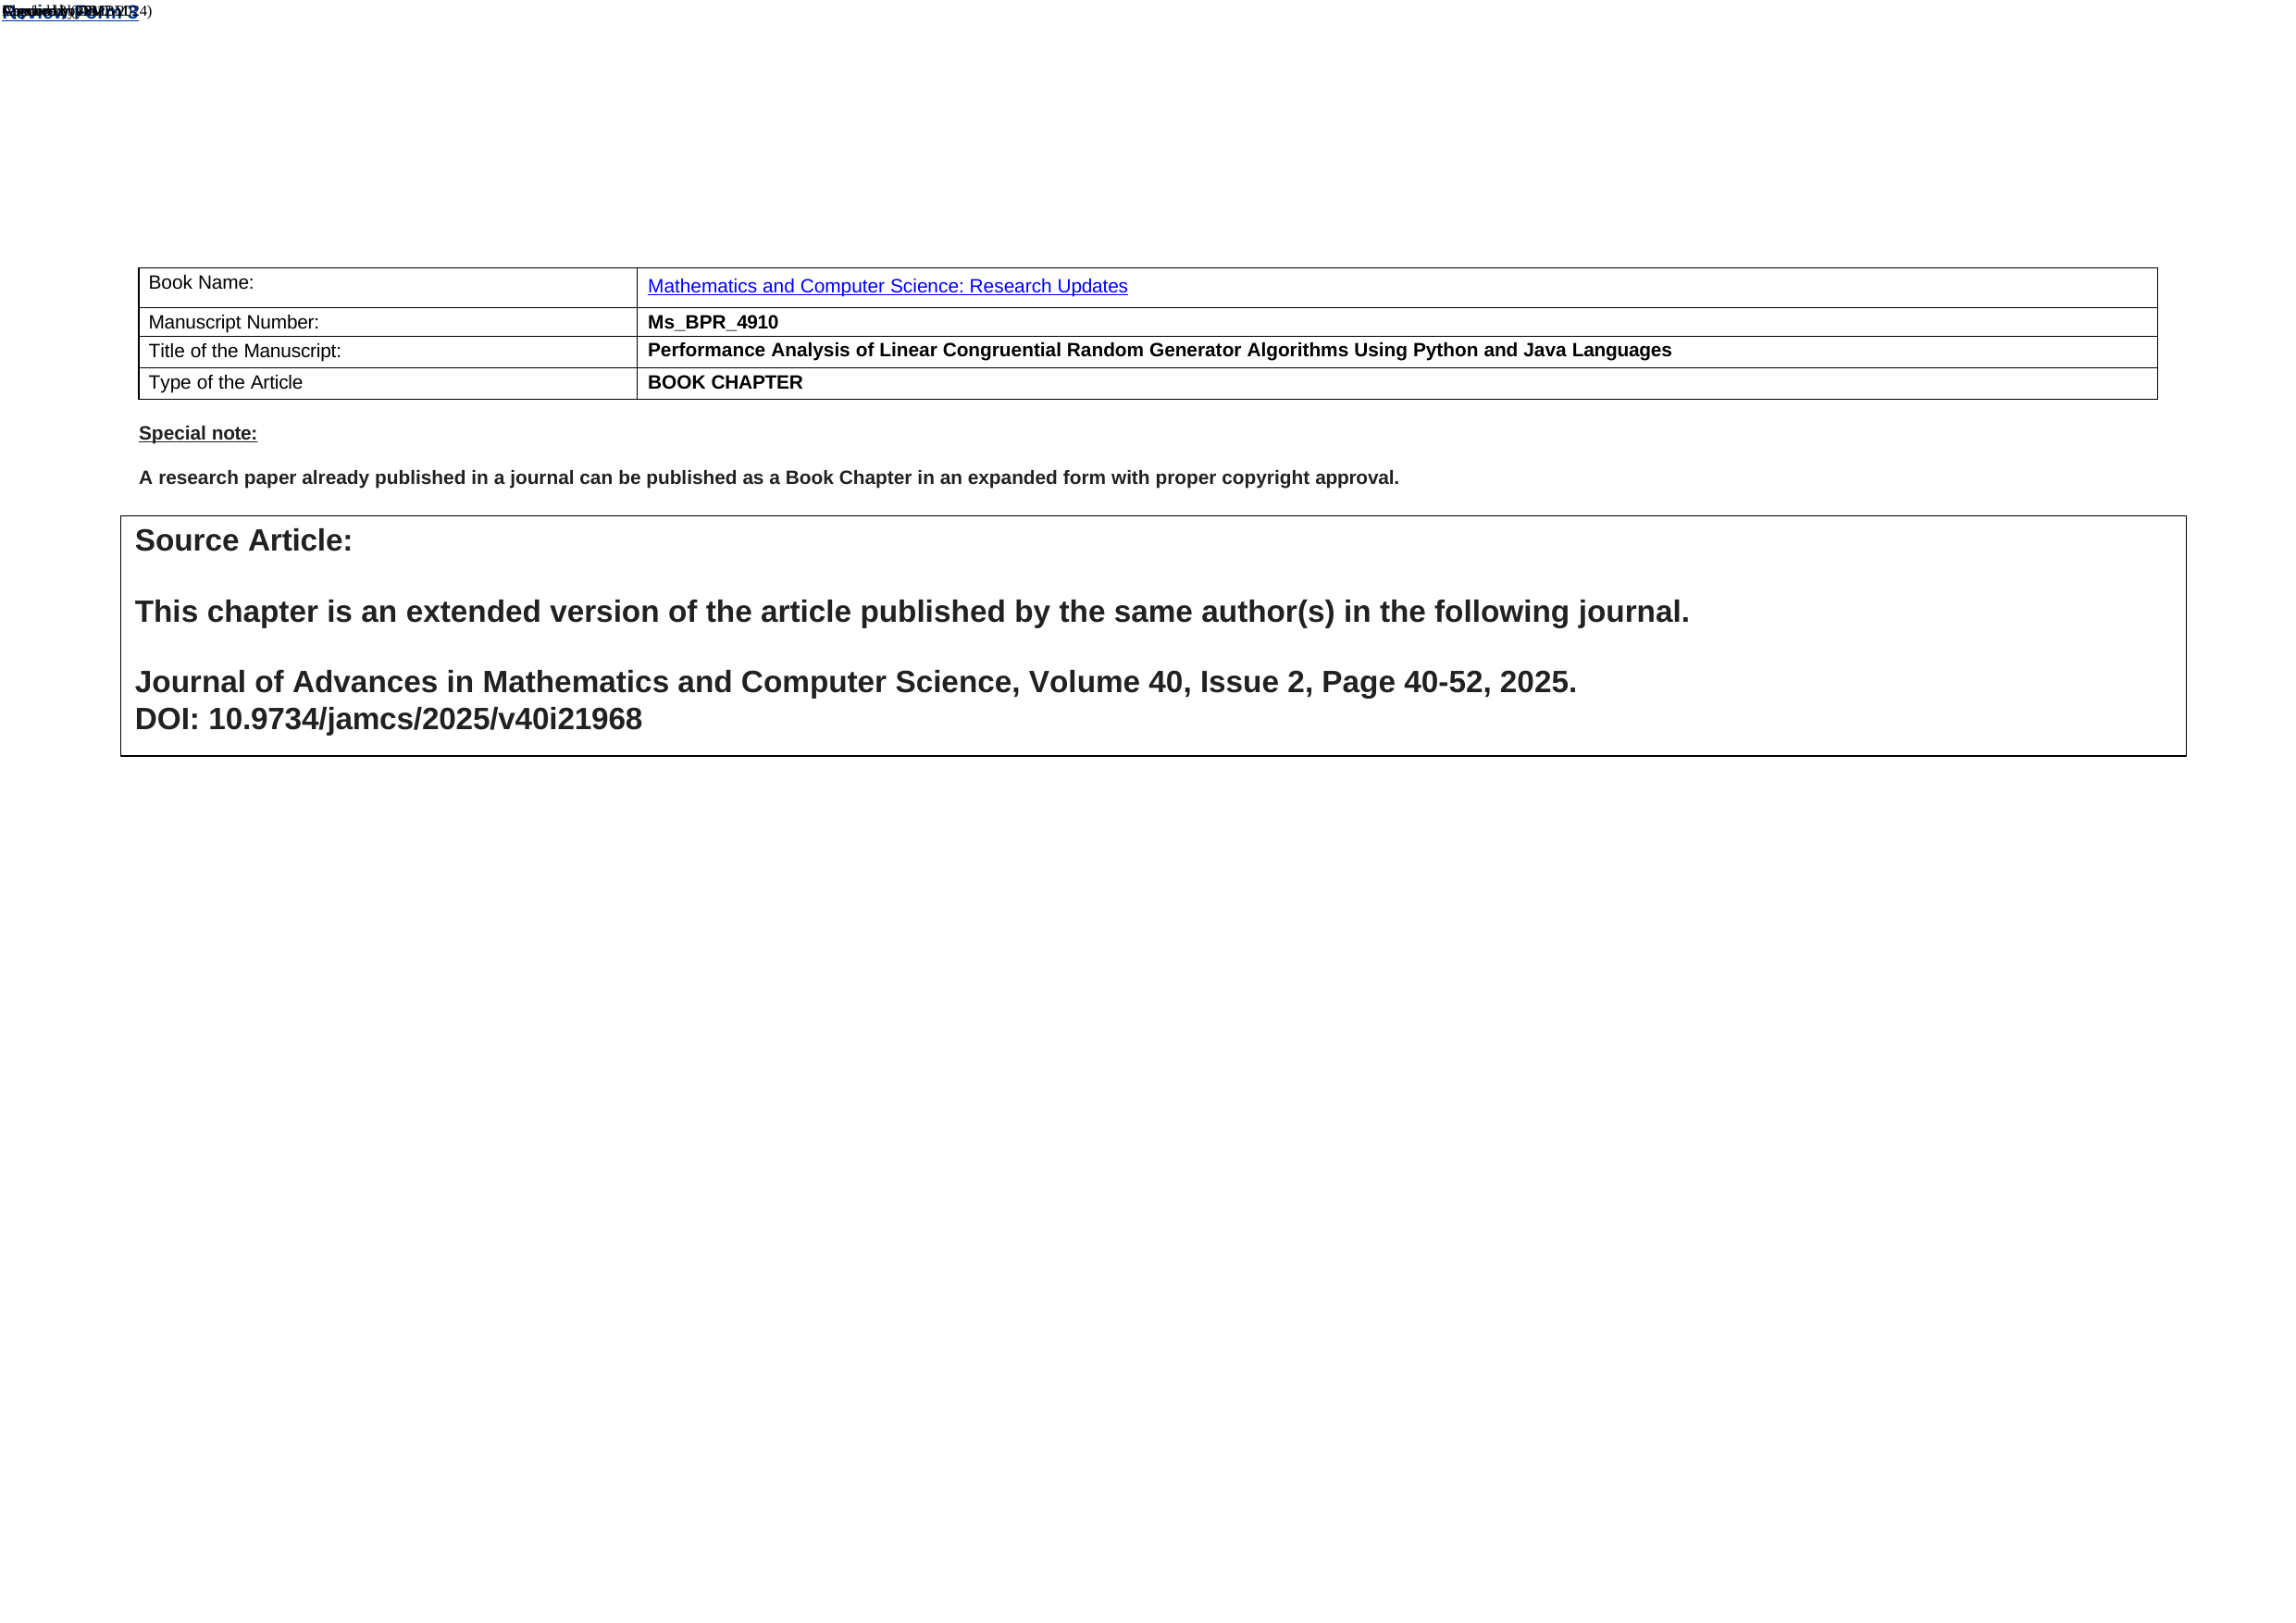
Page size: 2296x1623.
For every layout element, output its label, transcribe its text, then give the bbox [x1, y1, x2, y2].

table_cell Type of the Article [140, 368, 637, 399]
text Special note: [139, 422, 2186, 444]
table_cell Ms_BPR_4910 [638, 308, 2157, 335]
subtitle A research paper already published in a journal can be published as a Book Chapter in an expanded form with proper copyright approval. [139, 466, 2186, 489]
table_cell BOOK CHAPTER [638, 368, 2157, 399]
table_header Mathematics and Computer Science: Research Updates [638, 268, 2157, 307]
table_cell Title of the Manuscript: [140, 337, 637, 367]
table_cell Performance Analysis of Linear Congruential Random Generator Algorithms Using Python and Java Languages [638, 337, 2157, 367]
table_header Book Name: [140, 268, 637, 307]
table_cell Manuscript Number: [140, 308, 637, 335]
